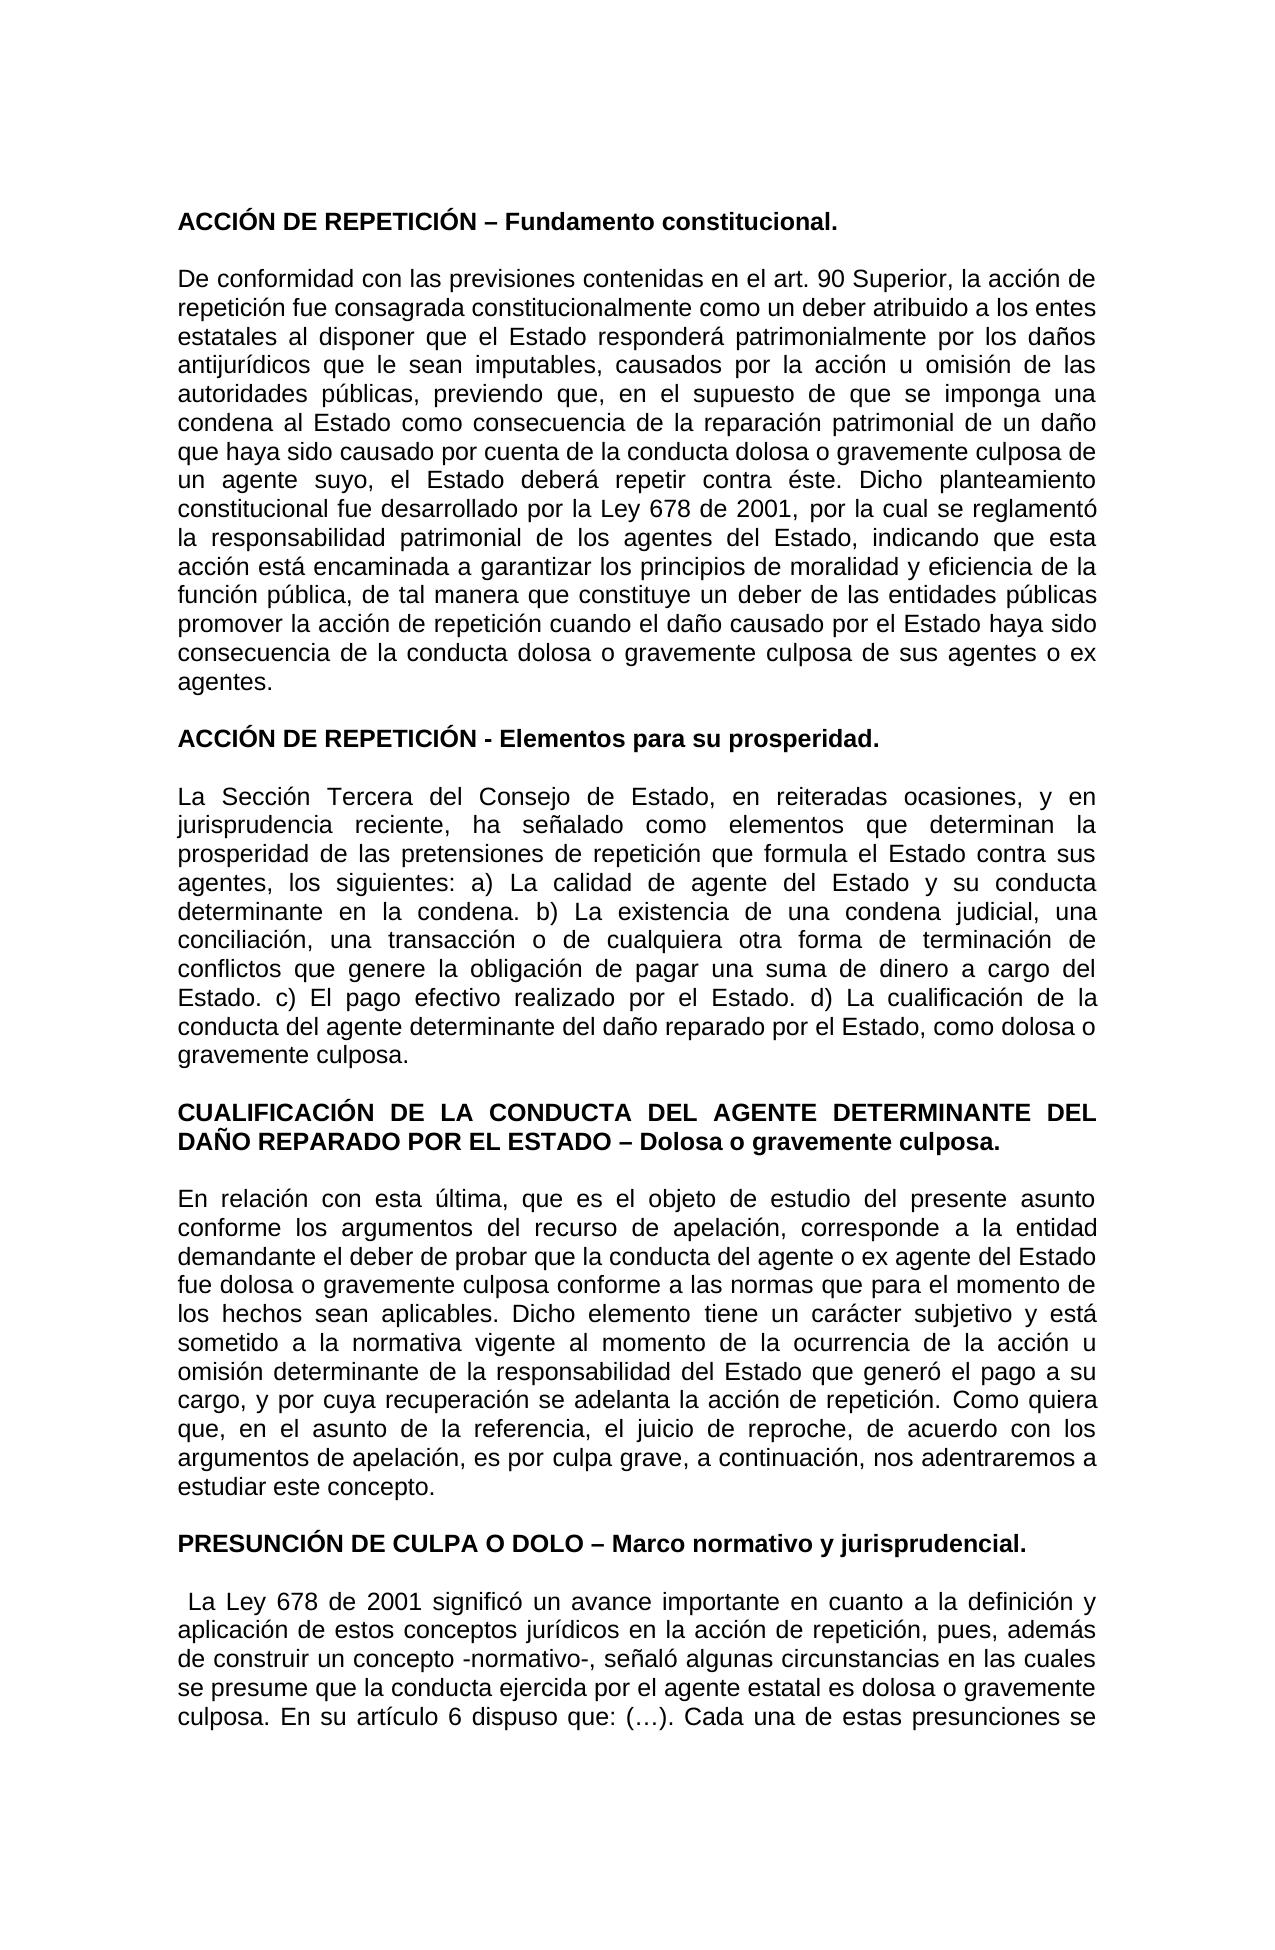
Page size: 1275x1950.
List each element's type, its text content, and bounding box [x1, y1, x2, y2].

text ACCIÓN DE REPETICIÓN – Fundamento constitucional. [177, 207, 1098, 236]
text CUALIFICACIÓN DE LA CONDUCTA DEL AGENTE DETERMINANTE DEL DAÑO REPARADO POR EL ESTADO – Dolosa o gravemente culposa. [177, 1098, 1098, 1156]
text ACCIÓN DE REPETICIÓN - Elementos para su prosperidad. [177, 724, 1098, 753]
text De conformidad con las previsiones contenidas en el art. 90 Superior, la acción de repetición fue consagrada constitucionalmente como un deber atribuido a los entes estatales al disponer que el Estado responderá patrimonialmente por los daños antijurídicos que le sean imputables, causados por la acción u omisión de las autoridades públicas, previendo que, en el supuesto de que se imponga una condena al Estado como consecuencia de la reparación patrimonial de un daño que haya sido causado por cuenta de la conducta dolosa o gravemente culposa de un agente suyo, el Estado deberá repetir contra éste. Dicho planteamiento constitucional fue desarrollado por la Ley 678 de 2001, por la cual se reglamentó la responsabilidad patrimonial de los agentes del Estado, indicando que esta acción está encaminada a garantizar los principios de moralidad y eficiencia de la función pública, de tal manera que constituye un deber de las entidades públicas promover la acción de repetición cuando el daño causado por el Estado haya sido consecuencia de la conducta dolosa o gravemente culposa de sus agentes o ex agentes. [177, 264, 1098, 581]
text La Sección Tercera del Consejo de Estado, en reiteradas ocasiones, y en jurisprudencia reciente, ha señalado como elementos que determinan la prosperidad de las pretensiones de repetición que formula el Estado contra sus agentes, los siguientes: a) La calidad de agente del Estado y su conducta determinante en la condena. b) La existencia de una condena judicial, una conciliación, una transacción o de cualquiera otra forma de terminación de conflictos que genere la obligación de pagar una suma de dinero a cargo del Estado. c) El pago efectivo realizado por el Estado. d) La cualificación de la conducta del agente determinante del daño reparado por el Estado, como dolosa o gravemente culposa. [177, 782, 1098, 1069]
text De conformidad con las previsiones contenidas en el art. 90 Superior, la acción de repetición fue consagrada constitucionalmente como un deber atribuido a los entes estatales al disponer que el Estado responderá patrimonialmente por los daños antijurídicos que le sean imputables, causados por la acción u omisión de las autoridades públicas, previendo que, en el supuesto de que se imponga una condena al Estado como consecuencia de la reparación patrimonial de un daño que haya sido causado por cuenta de la conducta dolosa o gravemente culposa de un agente suyo, el Estado deberá repetir contra éste. Dicho planteamiento constitucional fue desarrollado por la Ley 678 de 2001, por la cual se reglamentó la responsabilidad patrimonial de los agentes del Estado, indicando que esta acción está encaminada a garantizar los principios de moralidad y eficiencia de la función pública, de tal manera que constituye un deber de las entidades públicas promover la acción de repetición cuando el daño causado por el Estado haya sido consecuencia de la conducta dolosa o gravemente culposa de sus agentes o ex agentes. [177, 581, 1098, 696]
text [177, 1587, 1098, 1731]
text En relación con esta última, que es el objeto de estudio del presente asunto conforme los argumentos del recurso de apelación, corresponde a la entidad demandante el deber de probar que la conducta del agente o ex agente del Estado fue dolosa o gravemente culposa conforme a las normas que para el momento de los hechos sean aplicables. Dicho elemento tiene un carácter subjetivo y está sometido a la normativa vigente al momento de la ocurrencia de la acción u omisión determinante de la responsabilidad del Estado que generó el pago a su cargo, y por cuya recuperación se adelanta la acción de repetición. Como quiera que, en el asunto de la referencia, el juicio de reproche, de acuerdo con los argumentos de apelación, es por culpa grave, a continuación, nos adentraremos a estudiar este concepto. [177, 1184, 1098, 1501]
text PRESUNCIÓN DE CULPA O DOLO – Marco normativo y jurisprudencial. [177, 1529, 1098, 1558]
